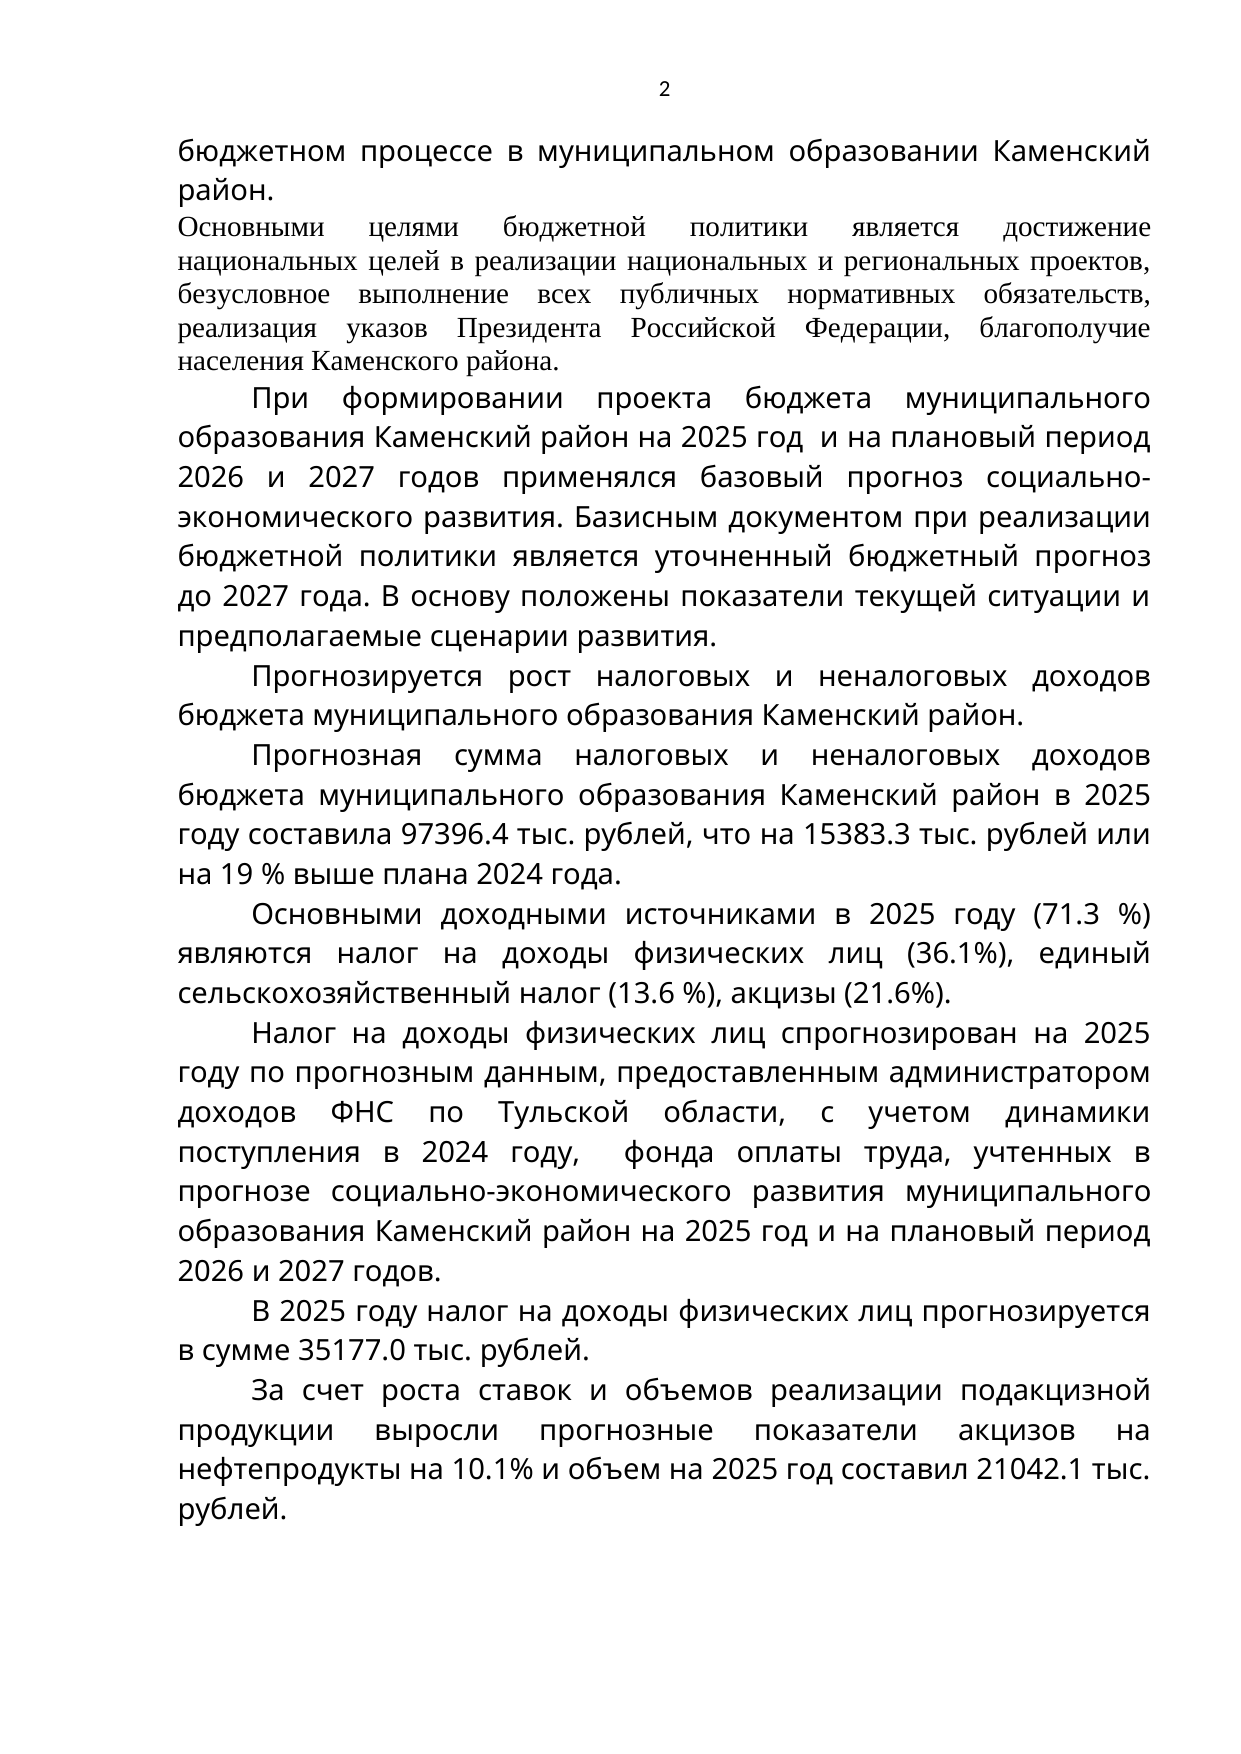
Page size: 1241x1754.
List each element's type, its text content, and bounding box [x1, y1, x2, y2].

text За счет роста ставок и объемов реализации подакцизной продукции выросли прогнозные показатели акцизов на нефтепродукты на 10.1% и объем на 2025 год составил 21042.1 тыс. рублей. [177, 1369, 1152, 1528]
text Прогнозируется рост налоговых и неналоговых доходов бюджета муниципального образования Каменский район. [177, 655, 1152, 734]
text При формировании проекта бюджета муниципального образования Каменский район на 2025 год и на плановый период 2026 и 2027 годов применялся базовый прогноз социально-экономического развития. Базисным документом при реализации бюджетной политики является уточненный бюджетный прогноз до 2027 года. В основу положены показатели текущей ситуации и предполагаемые сценарии развития. [177, 377, 1152, 655]
text В 2025 году налог на доходы физических лиц прогнозируется в сумме 35177.0 тыс. рублей. [177, 1290, 1152, 1369]
text Основными целями бюджетной политики является достижение национальных целей в реализации национальных и региональных проектов, безусловное выполнение всех публичных нормативных обязательств, реализация указов Президента Российской Федерации, благополучие населения Каменского района. [177, 209, 1152, 377]
text Прогнозная сумма налоговых и неналоговых доходов бюджета муниципального образования Каменский район в 2025 году составила 97396.4 тыс. рублей, что на 15383.3 тыс. рублей или на 19 % выше плана 2024 года. [177, 734, 1152, 893]
text Налог на доходы физических лиц спрогнозирован на 2025 году по прогнозным данным, предоставленным администратором доходов ФНС по Тульской области, с учетом динамики поступления в 2024 году, фонда оплаты труда, учтенных в прогнозе социально-экономического развития муниципального образования Каменский район на 2025 год и на плановый период 2026 и 2027 годов. [177, 1012, 1152, 1290]
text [177, 130, 1152, 209]
text Основными доходными источниками в 2025 году (71.3 %) являются налог на доходы физических лиц (36.1%), единый сельскохозяйственный налог (13.6 %), акцизы (21.6%). [177, 893, 1152, 1012]
